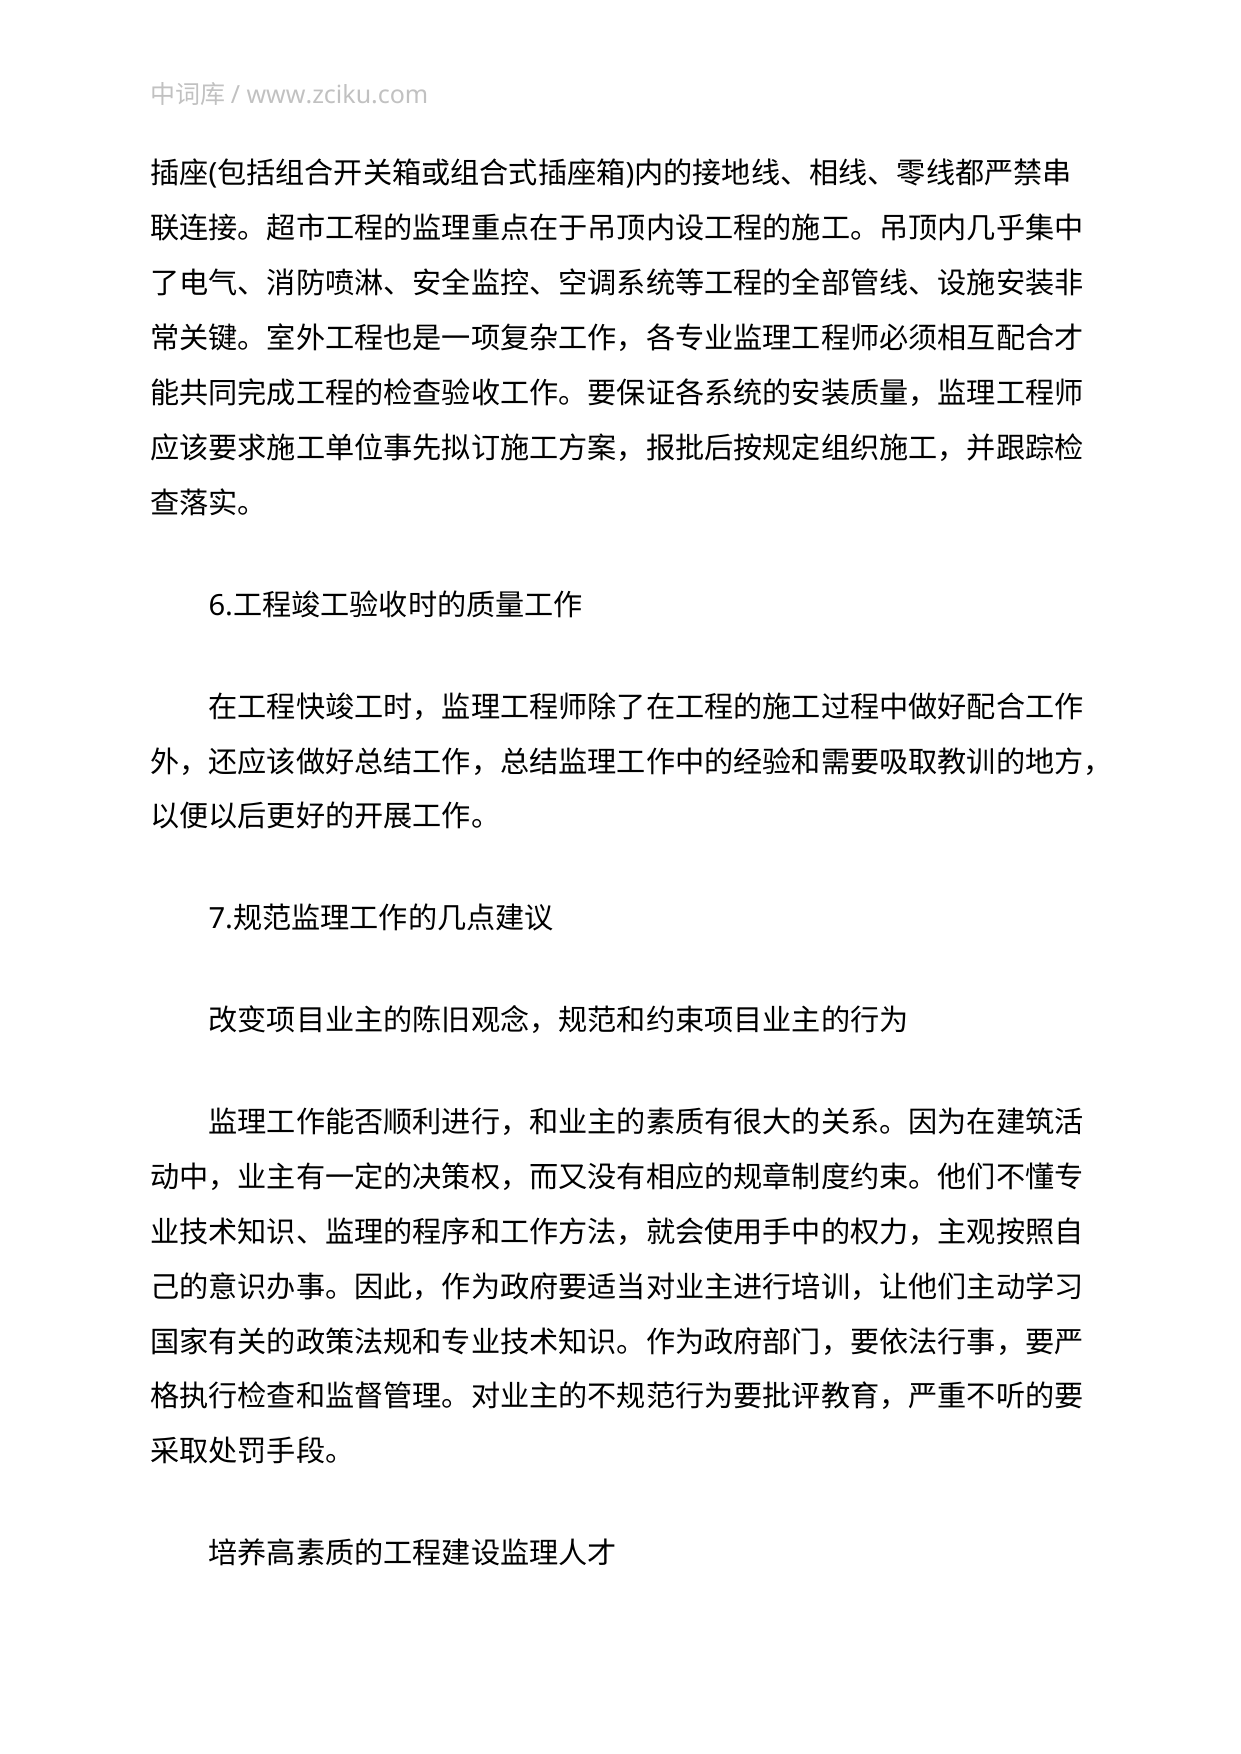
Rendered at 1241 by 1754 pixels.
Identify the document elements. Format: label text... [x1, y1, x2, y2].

text 6.工程竣工验收时的质量工作 [150, 581, 1090, 624]
text 在工程快竣工时，监理工程师除了在工程的施工过程中做好配合工作外，还应该做好总结工作，总结监理工作中的经验和需要吸取教训的地方，以便以后更好的开展工作。 [150, 683, 1090, 835]
text 监理工作能否顺利进行，和业主的素质有很大的关系。因为在建筑活动中，业主有一定的决策权，而又没有相应的规章制度约束。他们不懂专业技术知识、监理的程序和工作方法，就会使用手中的权力，主观按照自己的意识办事。因此，作为政府要适当对业主进行培训，让他们主动学习国家有关的政策法规和专业技术知识。作为政府部门，要依法行事，要严格执行检查和监督管理。对业主的不规范行为要批评教育，严重不听的要采取处罚手段。 [150, 1098, 1090, 1470]
text 7.规范监理工作的几点建议 [150, 895, 1090, 937]
text 改变项目业主的陈旧观念，规范和约束项目业主的行为 [150, 997, 1090, 1039]
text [150, 150, 1090, 522]
text 培养高素质的工程建设监理人才 [150, 1530, 1090, 1572]
